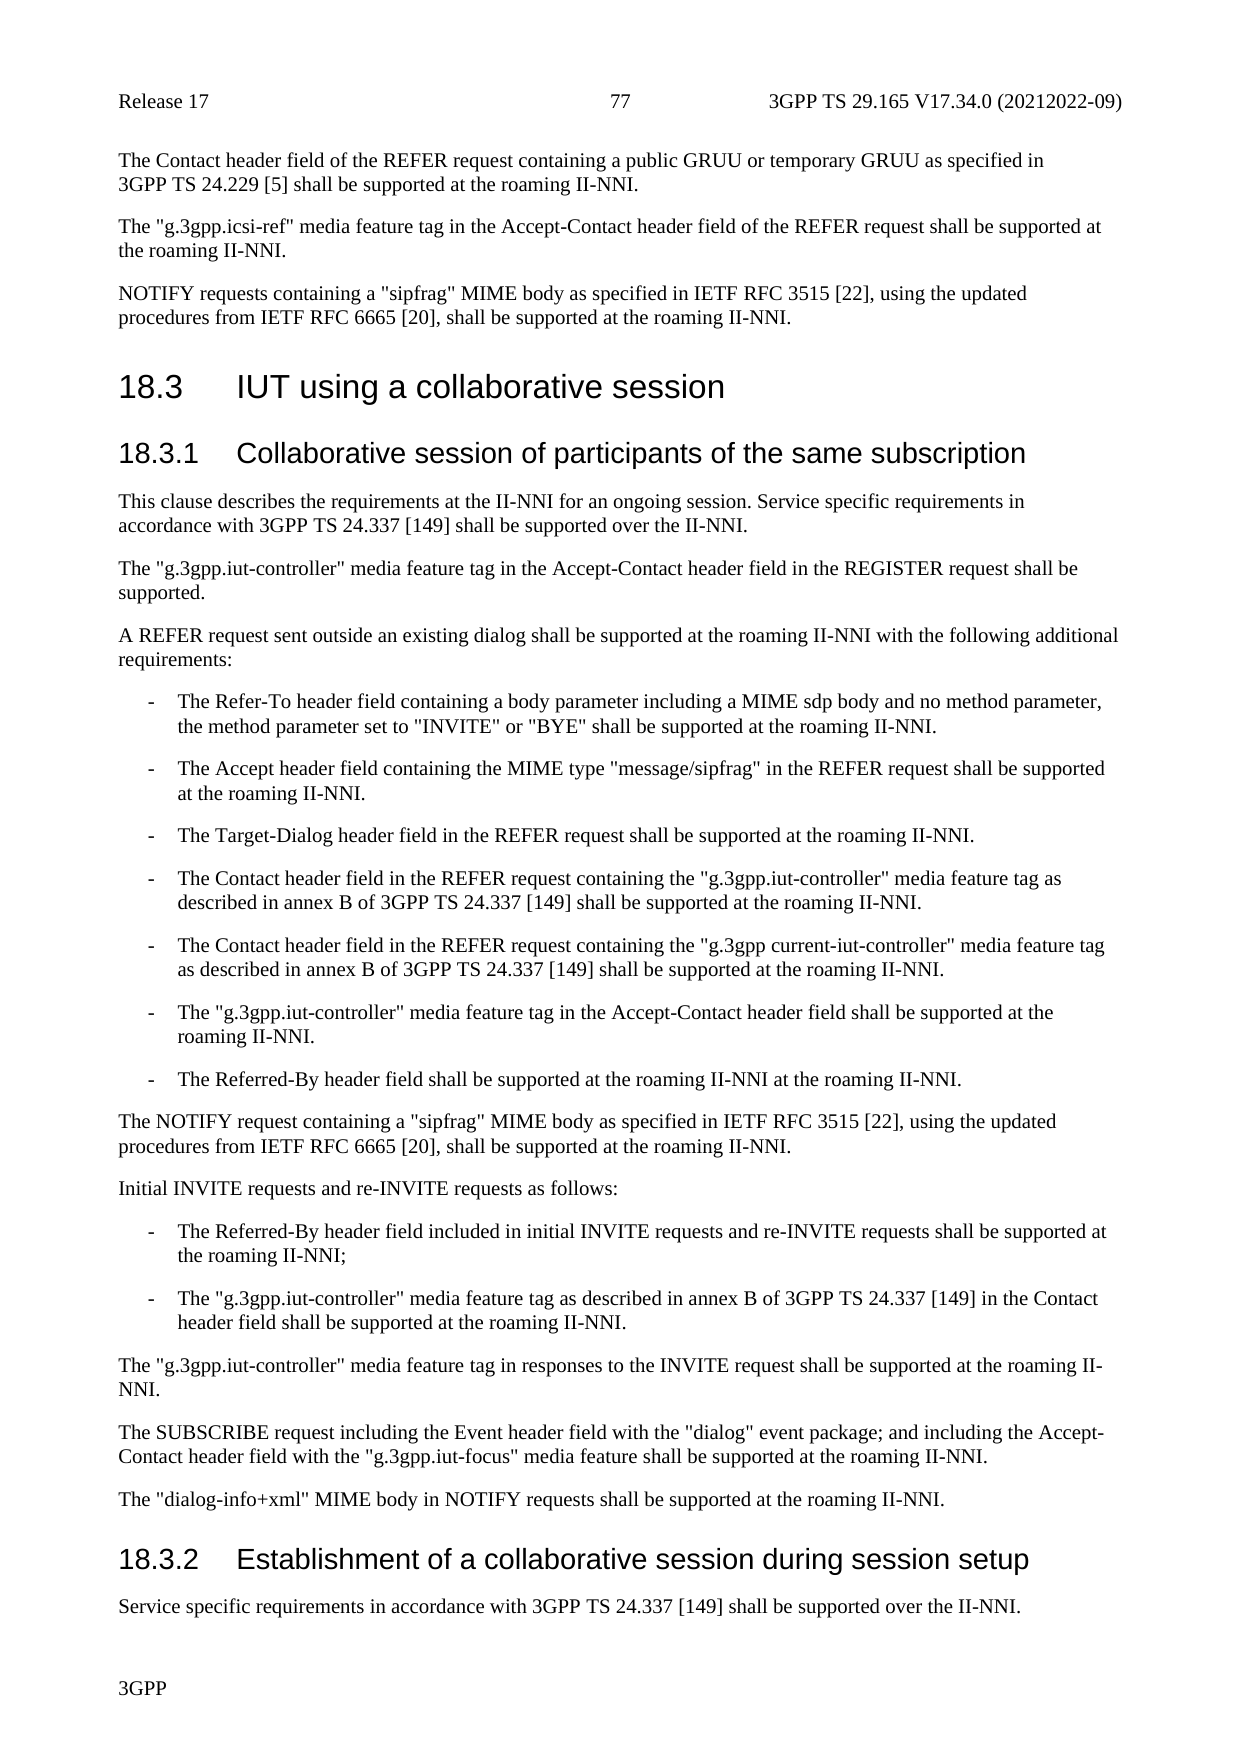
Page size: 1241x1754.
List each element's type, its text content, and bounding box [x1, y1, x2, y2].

text - The "g.3gpp.iut-controller" media feature tag in the Accept-Contact header field shall be supported at the roaming II-NNI. [148, 1000, 1122, 1048]
text - The Accept header field containing the MIME type "message/sipfrag" in the REFER request shall be supported at the roaming II-NNI. [148, 756, 1122, 804]
subtitle 18.3 IUT using a collaborative session [118, 367, 1122, 405]
text - The Contact header field in the REFER request containing the "g.3gpp.iut-controller" media feature tag as described in annex B of 3GPP TS 24.337 [149] shall be supported at the roaming II-NNI. [148, 866, 1122, 914]
text The NOTIFY request containing a "sipfrag" MIME body as specified in IETF RFC 3515 [22], using the updated procedures from IETF RFC 6665 [20], shall be supported at the roaming II-NNI. [118, 1109, 1122, 1158]
text Service specific requirements in accordance with 3GPP TS 24.337 [149] shall be supported over the II-NNI. [118, 1594, 1122, 1618]
text - The Referred-By header field shall be supported at the roaming II-NNI at the roaming II-NNI. [148, 1067, 1122, 1091]
text - The Refer-To header field containing a body parameter including a MIME sdp body and no method parameter, the method parameter set to "INVITE" or "BYE" shall be supported at the roaming II-NNI. [148, 689, 1122, 738]
text - The Referred-By header field included in initial INVITE requests and re-INVITE requests shall be supported at the roaming II-NNI; [148, 1219, 1122, 1267]
subtitle 18.3.2 Establishment of a collaborative session during session setup [118, 1542, 1122, 1576]
text Initial INVITE requests and re-INVITE requests as follows: [118, 1176, 1122, 1200]
subtitle 18.3.1 Collaborative session of participants of the same subscription [118, 437, 1122, 470]
text - The "g.3gpp.iut-controller" media feature tag as described in annex B of 3GPP TS 24.337 [149] in the Contact header field shall be supported at the roaming II-NNI. [148, 1286, 1122, 1334]
text The "g.3gpp.iut-controller" media feature tag in the Accept-Contact header field in the REGISTER request shall be supported. [118, 556, 1122, 604]
text The "g.3gpp.iut-controller" media feature tag in responses to the INVITE request shall be supported at the roaming II-NNI. [118, 1353, 1122, 1401]
text - The Target-Dialog header field in the REFER request shall be supported at the roaming II-NNI. [148, 823, 1122, 847]
text NOTIFY requests containing a "sipfrag" MIME body as specified in IETF RFC 3515 [22], using the updated procedures from IETF RFC 6665 [20], shall be supported at the roaming II-NNI. [118, 281, 1122, 329]
text The Contact header field of the REFER request containing a public GRUU or temporary GRUU as specified in 3GPP TS 24.229 [5] shall be supported at the roaming II-NNI. [118, 147, 1122, 196]
text The "dialog-info+xml" MIME body in NOTIFY requests shall be supported at the roaming II-NNI. [118, 1487, 1122, 1511]
text The SUBSCRIBE request including the Event header field with the "dialog" event package; and including the Accept-Contact header field with the "g.3gpp.iut-focus" media feature shall be supported at the roaming II-NNI. [118, 1420, 1122, 1468]
text - The Contact header field in the REFER request containing the "g.3gpp current-iut-controller" media feature tag as described in annex B of 3GPP TS 24.337 [149] shall be supported at the roaming II-NNI. [148, 933, 1122, 981]
text The "g.3gpp.icsi-ref" media feature tag in the Accept-Contact header field of the REFER request shall be supported at the roaming II-NNI. [118, 214, 1122, 262]
text A REFER request sent outside an existing dialog shall be supported at the roaming II-NNI with the following additional requirements: [118, 623, 1122, 671]
text This clause describes the requirements at the II-NNI for an ongoing session. Service specific requirements in accordance with 3GPP TS 24.337 [149] shall be supported over the II-NNI. [118, 489, 1122, 537]
